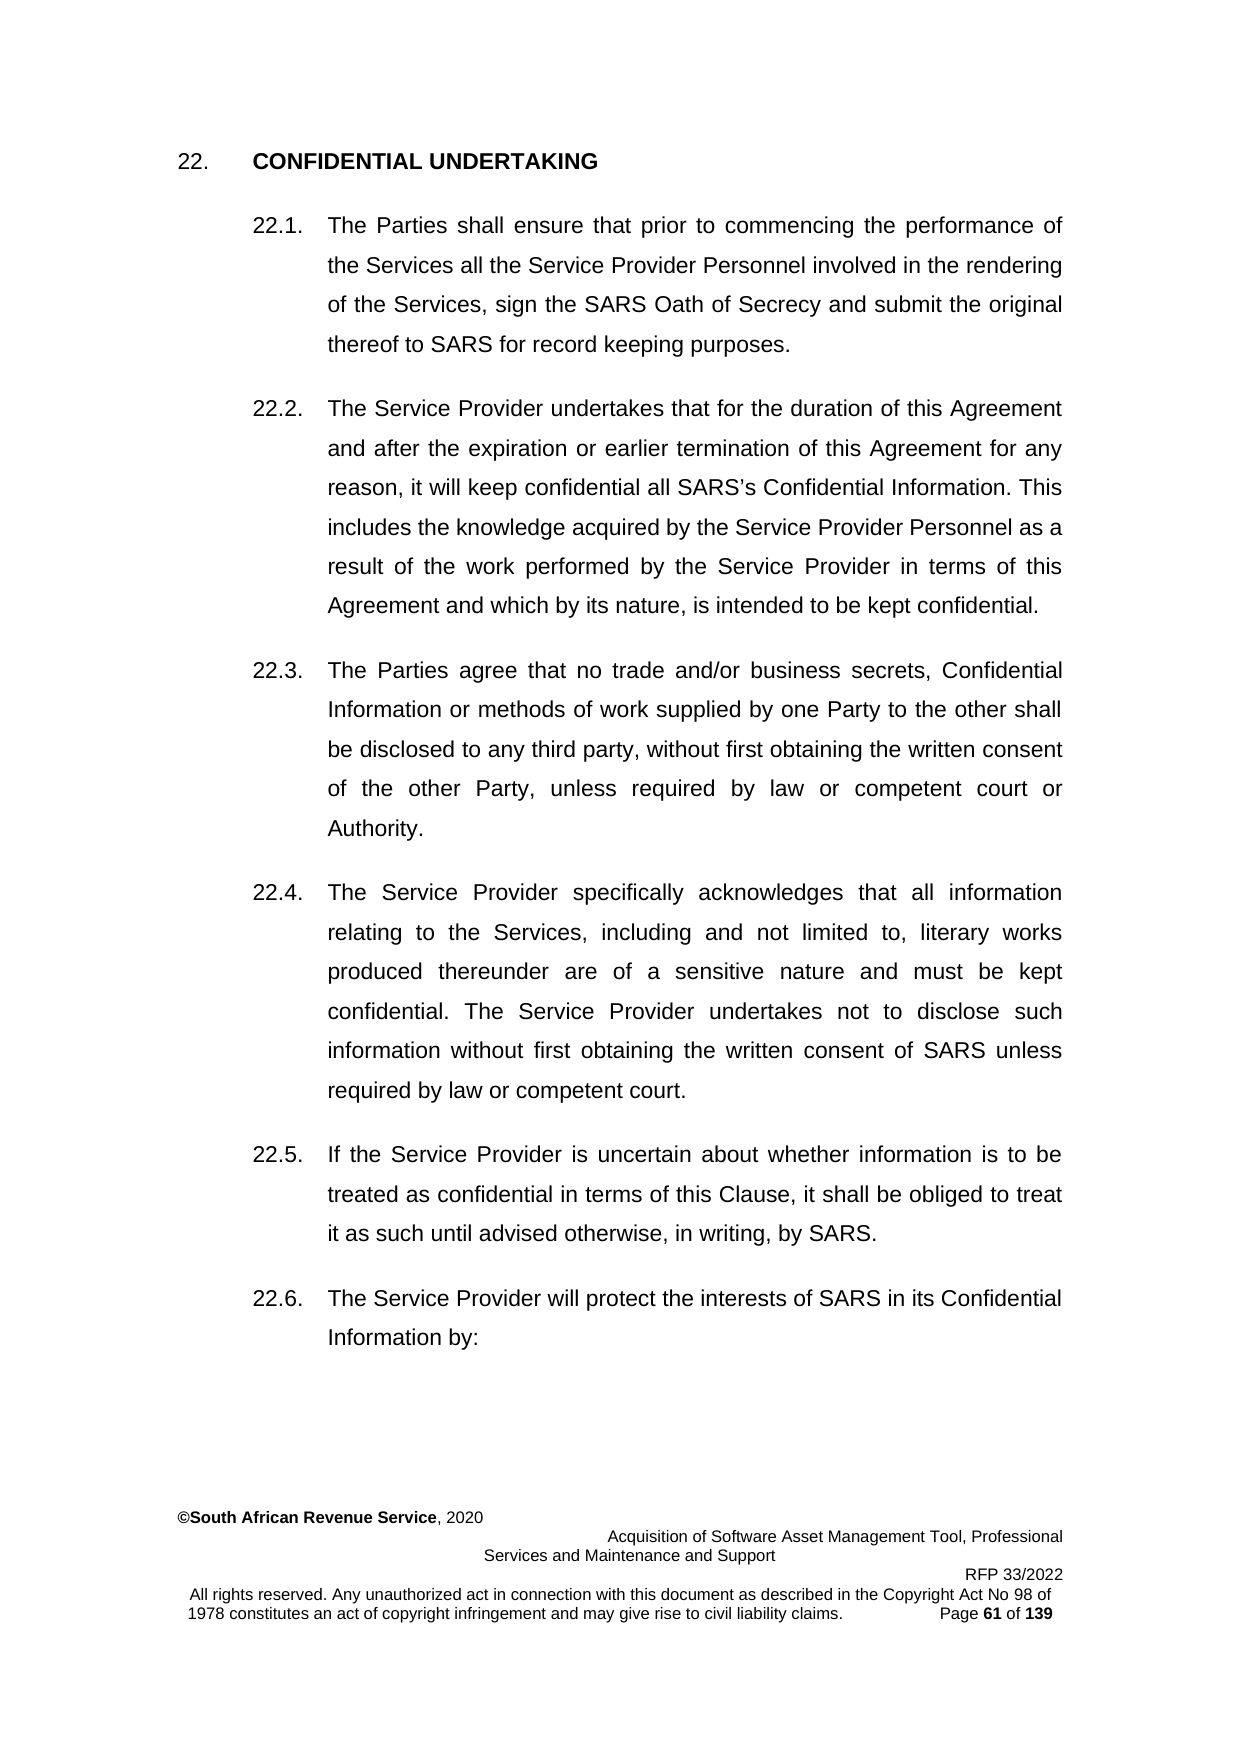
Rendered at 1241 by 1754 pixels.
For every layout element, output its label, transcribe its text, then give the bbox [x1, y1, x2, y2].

list The Service Provider specifically acknowledges that all information relating to the Services, including and not limited to, literary works produced thereunder are of a sensitive nature and must be kept confidential. The Service Provider undertakes not to disclose such information without first obtaining the written consent of SARS unless required by law or competent court. [252, 879, 1063, 1103]
list The Parties agree that no trade and/or business secrets, Confidential Information or methods of work supplied by one Party to the other shall be disclosed to any third party, without first obtaining the written consent of the other Party, unless required by law or competent court or Authority. [252, 657, 1063, 841]
list Confidential UNDERTAKING [177, 148, 1063, 174]
list The Parties shall ensure that prior to commencing the performance of the Services all the Service Provider Personnel involved in the rendering of the Services, sign the SARS Oath of Secrecy and submit the original thereof to SARS for record keeping purposes. [252, 212, 1063, 357]
list If the Service Provider is uncertain about whether information is to be treated as confidential in terms of this Clause, it shall be obliged to treat it as such until advised otherwise, in writing, by SARS. [252, 1141, 1063, 1247]
list The Service Provider will protect the interests of SARS in its Confidential Information by: [252, 1285, 1063, 1351]
list The Service Provider undertakes that for the duration of this Agreement and after the expiration or earlier termination of this Agreement for any reason, it will keep confidential all SARS’s Confidential Information. This includes the knowledge acquired by the Service Provider Personnel as a result of the work performed by the Service Provider in terms of this Agreement and which by its nature, is intended to be kept confidential. [252, 395, 1063, 619]
